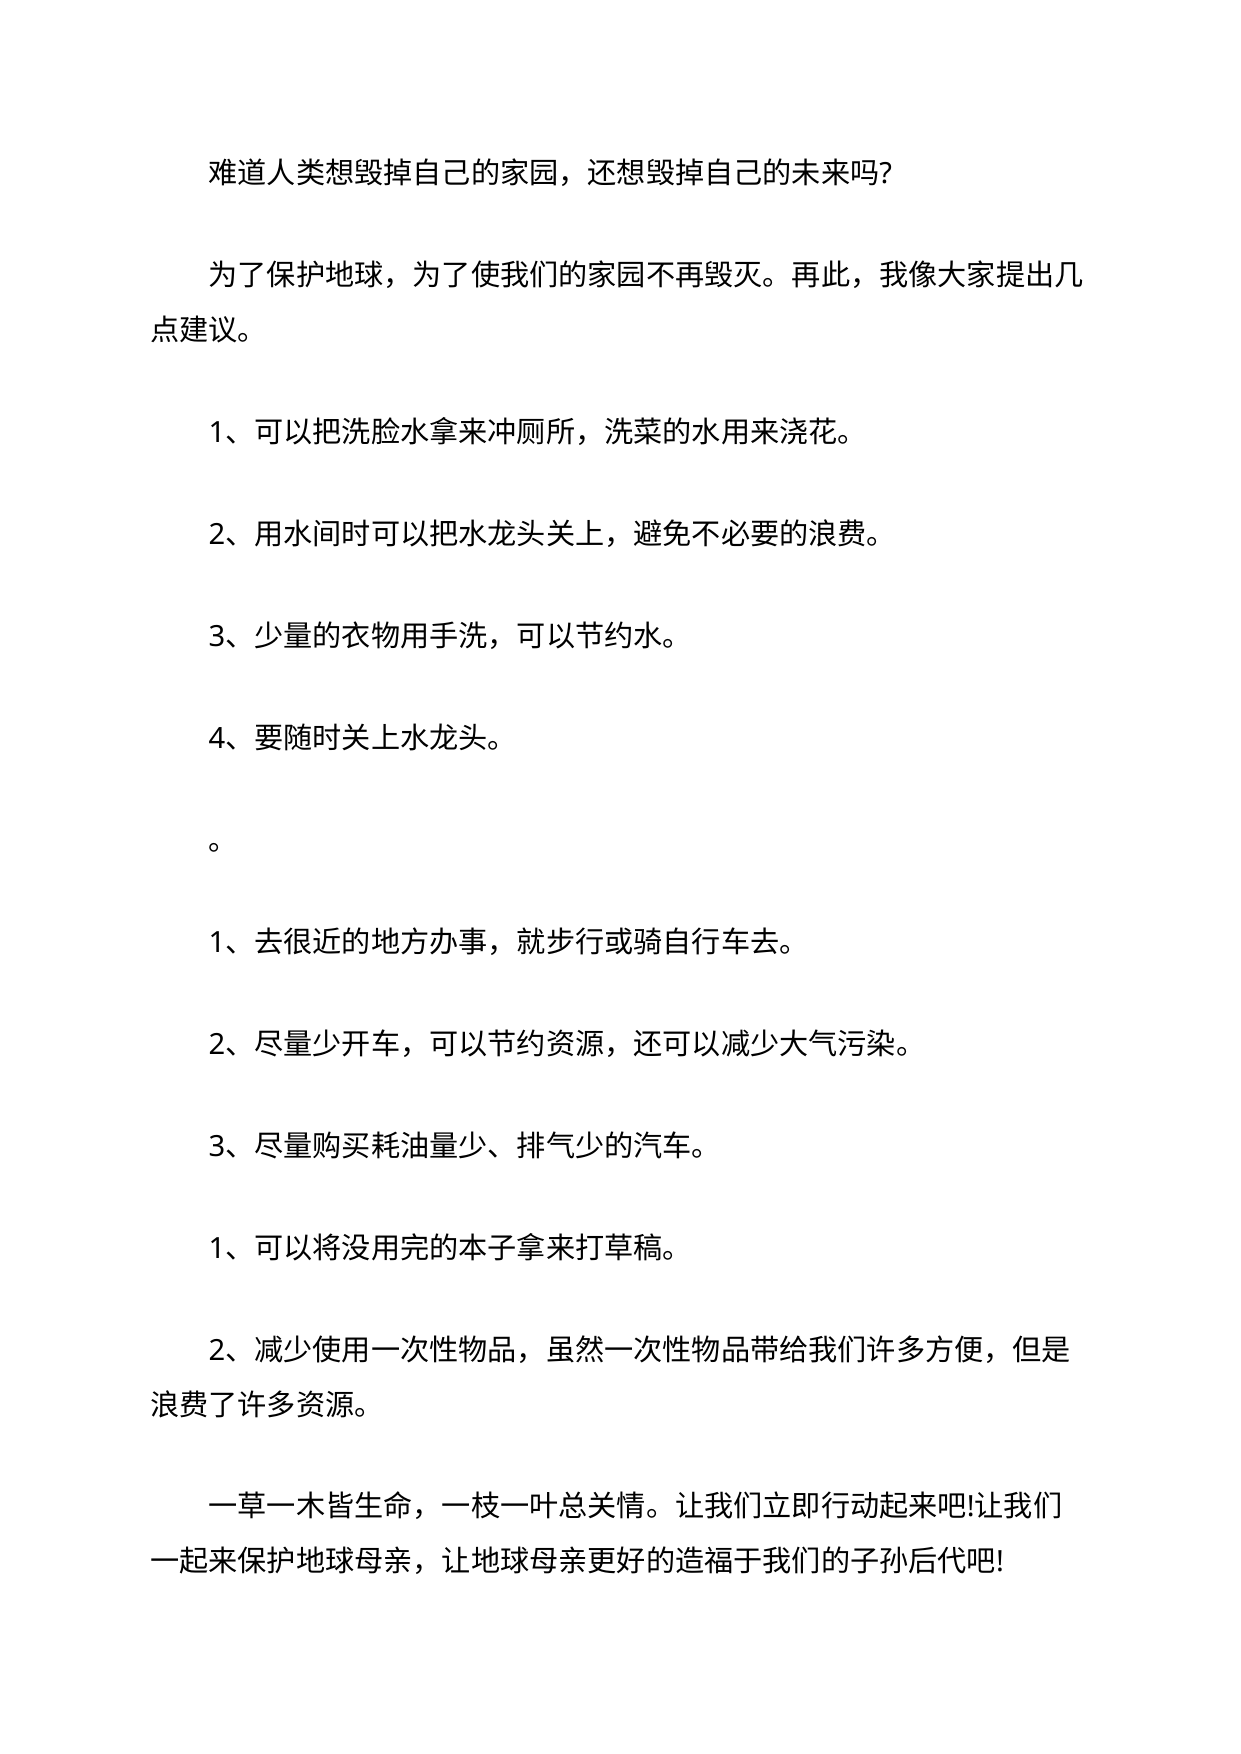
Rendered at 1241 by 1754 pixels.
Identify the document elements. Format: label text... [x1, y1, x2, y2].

text 4、要随时关上水龙头。 [150, 714, 1090, 757]
text 3、尽量购买耗油量少、排气少的汽车。 [150, 1122, 1090, 1165]
text 1、可以将没用完的本子拿来打草稿。 [150, 1224, 1090, 1267]
text 2、尽量少开车，可以节约资源，还可以减少大气污染。 [150, 1020, 1090, 1063]
text 1、去很近的地方办事，就步行或骑自行车去。 [150, 918, 1090, 961]
text 2、减少使用一次性物品，虽然一次性物品带给我们许多方便，但是浪费了许多资源。 [150, 1326, 1090, 1423]
text 3、少量的衣物用手洗，可以节约水。 [150, 613, 1090, 655]
text 难道人类想毁掉自己的家园，还想毁掉自己的未来吗? [150, 150, 1090, 192]
text 一草一木皆生命，一枝一叶总关情。让我们立即行动起来吧!让我们一起来保护地球母亲，让地球母亲更好的造福于我们的子孙后代吧! [150, 1483, 1090, 1580]
text 2、用水间时可以把水龙头关上，避免不必要的浪费。 [150, 511, 1090, 553]
text 1、可以把洗脸水拿来冲厕所，洗菜的水用来浇花。 [150, 409, 1090, 451]
text 为了保护地球，为了使我们的家园不再毁灭。再此，我像大家提出几点建议。 [150, 252, 1090, 349]
text 。 [150, 817, 1090, 859]
